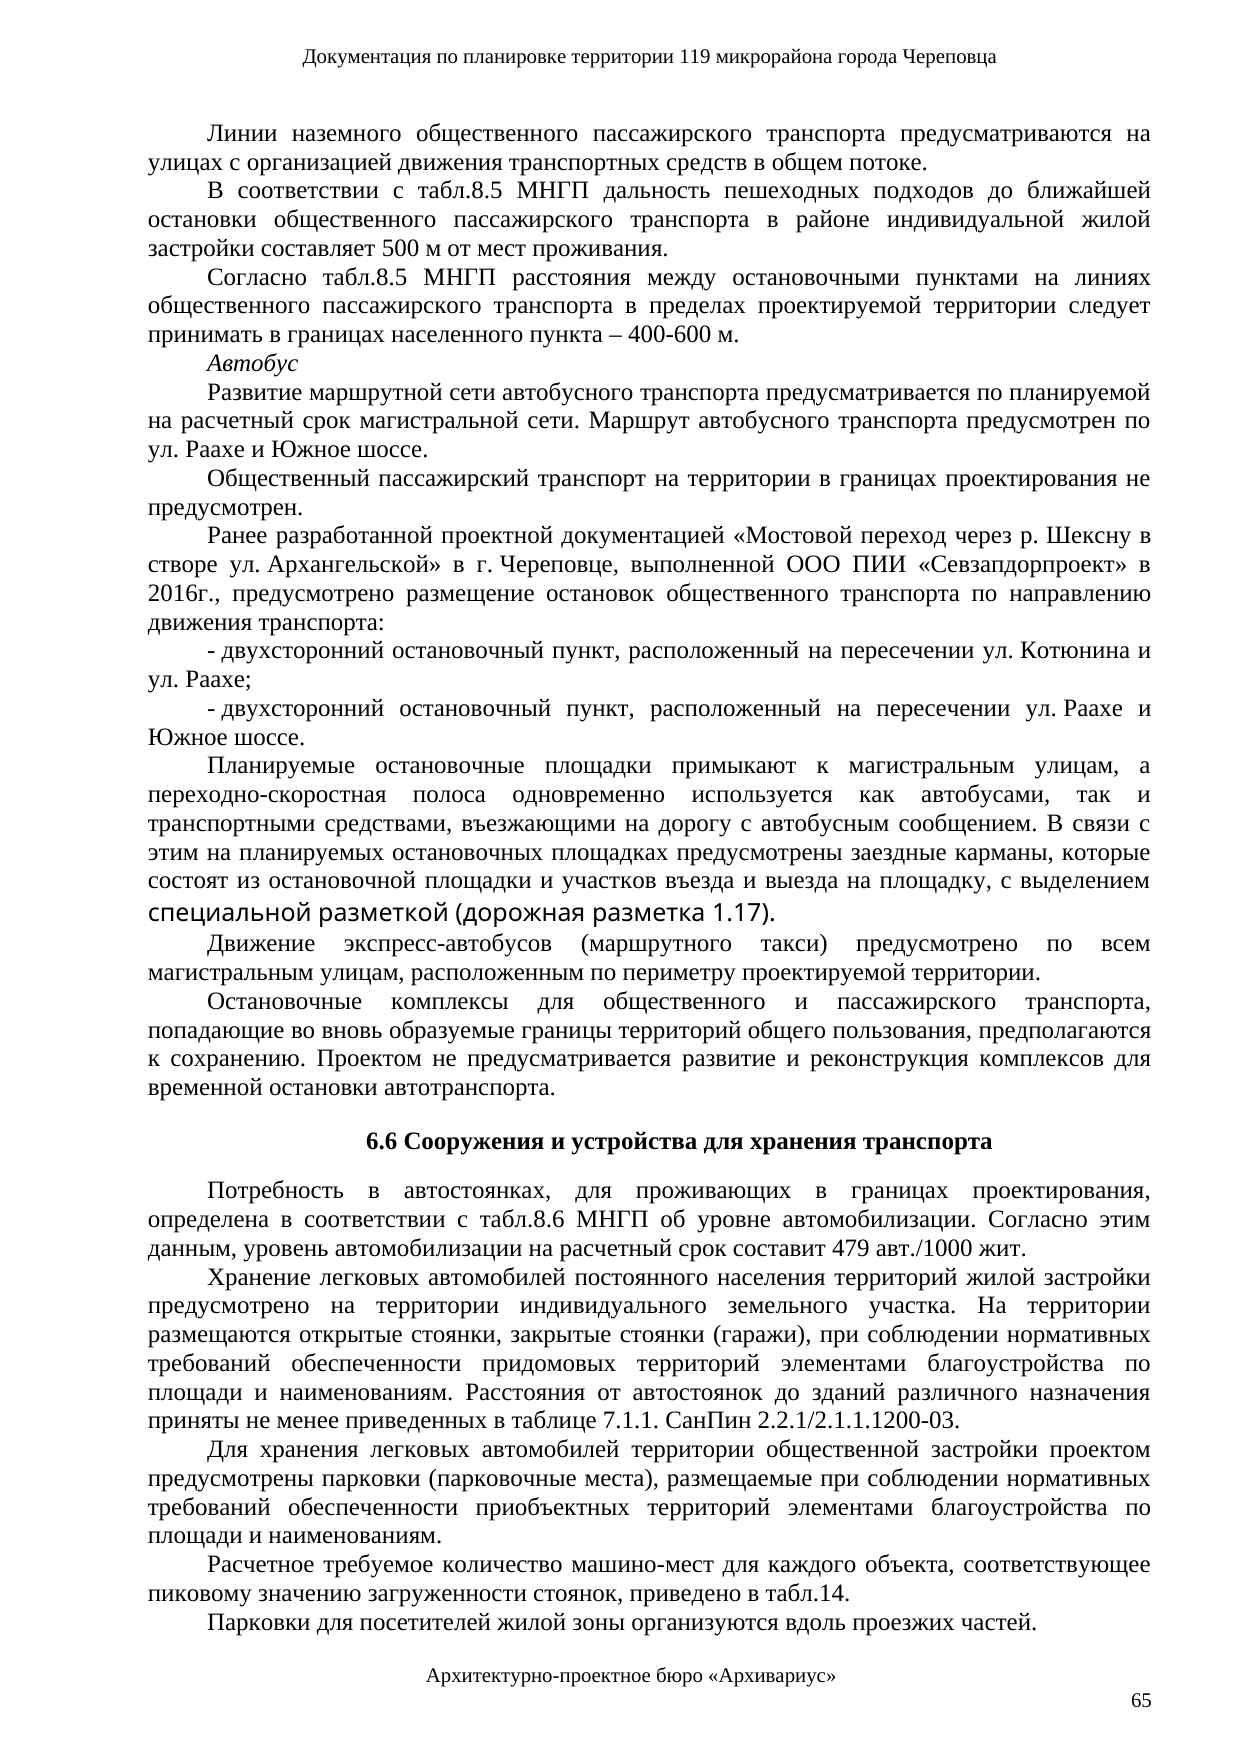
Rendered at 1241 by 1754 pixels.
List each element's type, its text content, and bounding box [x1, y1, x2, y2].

text В соответствии с табл.8.5 МНГП дальность пешеходных подходов до ближайшей остановки общественного пассажирского транспорта в районе индивидуальной жилой застройки составляет 500 м от мест проживания. [148, 176, 1152, 262]
text Остановочные комплексы для общественного и пассажирского транспорта, попадающие во вновь образуемые границы территорий общего пользования, предполагаются к сохранению. Проектом не предусматривается развитие и реконструкция комплексов для временной остановки автотранспорта. [148, 986, 1152, 1101]
text Ранее разработанной проектной документацией «Мостовой переход через р. Шексну в створе ул. Архангельской» в г. Череповце, выполненной ООО ПИИ «Севзапдорпроект» в 2016г., предусмотрено размещение остановок общественного транспорта по направлению движения транспорта: [148, 521, 1152, 636]
text Расчетное требуемое количество машино-мест для каждого объекта, соответствующее пиковому значению загруженности стоянок, приведено в табл.14. [148, 1549, 1152, 1607]
text Для хранения легковых автомобилей территории общественной застройки проектом предусмотрены парковки (парковочные места), размещаемые при соблюдении нормативных требований обеспеченности приобъектных территорий элементами благоустройства по площади и наименованиям. [148, 1434, 1152, 1549]
text - двухсторонний остановочный пункт, расположенный на пересечении ул. Котюнина и ул. Раахе; [148, 636, 1152, 693]
text 6.6 Сооружения и устройства для хранения транспорта [148, 1126, 1152, 1155]
text - двухсторонний остановочный пункт, расположенный на пересечении ул. Раахе и Южное шоссе. [148, 693, 1152, 751]
text Хранение легковых автомобилей постоянного населения территорий жилой застройки предусмотрено на территории индивидуального земельного участка. На территории размещаются открытые стоянки, закрытые стоянки (гаражи), при соблюдении нормативных требований обеспеченности придомовых территорий элементами благоустройства по площади и наименованиям. Расстояния от автостоянок до зданий различного назначения приняты не менее приведенных в таблице 7.1.1. СанПин 2.2.1/2.1.1.1200-03. [148, 1262, 1152, 1434]
text Потребность в автостоянках, для проживающих в границах проектирования, определена в соответствии с табл.8.6 МНГП об уровне автомобилизации. Согласно этим данным, уровень автомобилизации на расчетный срок составит 479 авт./1000 жит. [148, 1176, 1152, 1262]
text Автобус [148, 348, 1152, 377]
text Линии наземного общественного пассажирского транспорта предусматриваются на улицах с организацией движения транспортных средств в общем потоке. [148, 118, 1152, 176]
text Движение экспресс-автобусов (маршрутного такси) предусмотрено по всем магистральным улицам, расположенным по периметру проектируемой территории. [148, 928, 1152, 986]
text Развитие маршрутной сети автобусного транспорта предусматривается по планируемой на расчетный срок магистральной сети. Маршрут автобусного транспорта предусмотрен по ул. Раахе и Южное шоссе. [148, 377, 1152, 463]
text Парковки для посетителей жилой зоны организуются вдоль проезжих частей. [148, 1607, 1152, 1636]
text Общественный пассажирский транспорт на территории в границах проектирования не предусмотрен. [148, 463, 1152, 521]
text Согласно табл.8.5 МНГП расстояния между остановочными пунктами на линиях общественного пассажирского транспорта в пределах проектируемой территории следует принимать в границах населенного пункта – 400-600 м. [148, 262, 1152, 348]
text Планируемые остановочные площадки примыкают к магистральным улицам, а переходно-скоростная полоса одновременно используется как автобусами, так и транспортными средствами, въезжающими на дорогу с автобусным сообщением. В связи с этим на планируемых остановочных площадках предусмотрены заездные карманы, которые состоят из остановочной площадки и участков въезда и выезда на площадку, с выделением специальной разметкой (дорожная разметка 1.17). [148, 751, 1152, 928]
